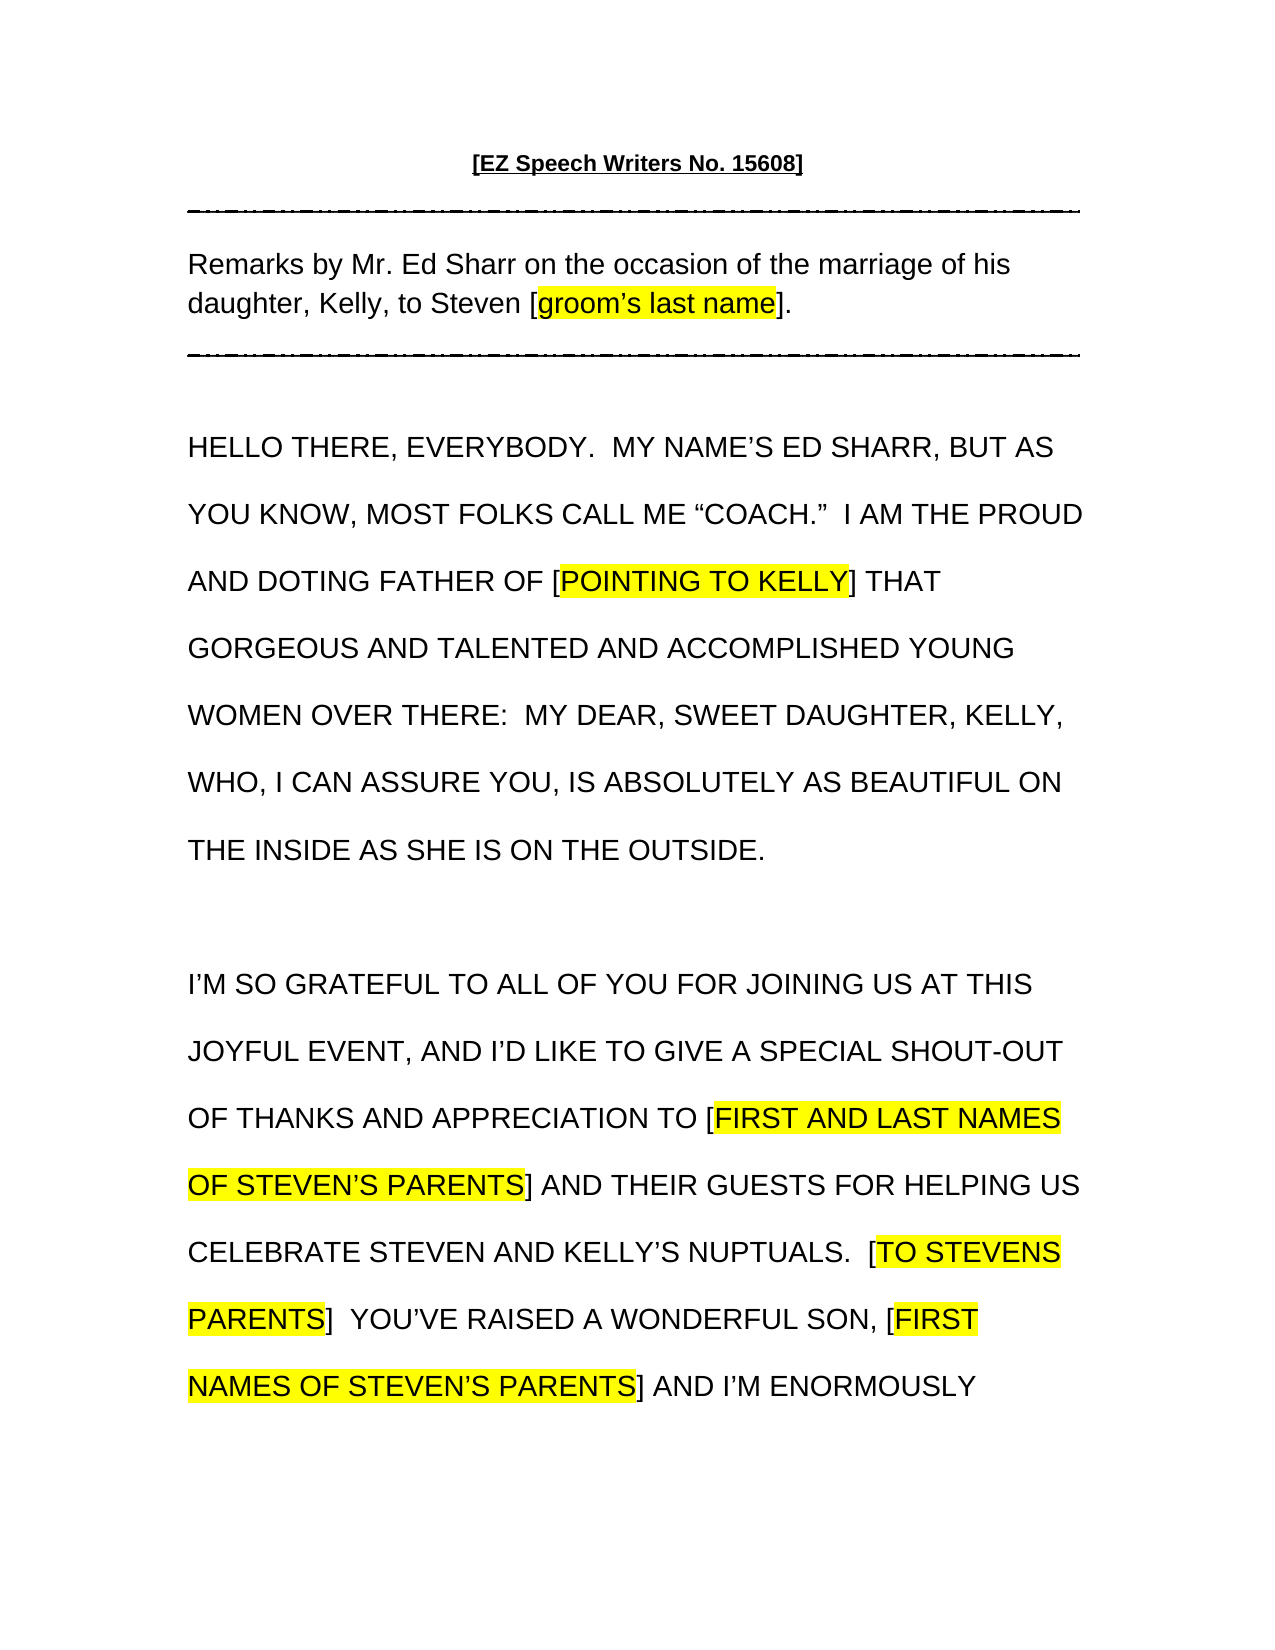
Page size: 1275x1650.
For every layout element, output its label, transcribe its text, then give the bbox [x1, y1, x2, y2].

text Remarks by Mr. Ed Sharr on the occasion of the marriage of his daughter, Kelly, to Steven [groom’s last name]. [187, 247, 1087, 319]
text [EZ Speech Writers No. 15608] [187, 150, 1087, 176]
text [187, 967, 1087, 1403]
text hello there, everybody. my name’s ed sharr, but AS YOU KNOW, most folks call me “coach.” i am the proud and doting father of [pointing to kelly] that gorgeous and talented and accomplished young women over there: my dear, sweet daughter, kelly, WHO, I CAN ASSURE YOU, IS ABSOLUTELY AS BEAUTIFUL ON THE INSIDE AS SHE IS ON THE OUTSIDE. [187, 430, 1087, 866]
text _______________________________________________________ [187, 180, 1087, 214]
text _______________________________________________________ [187, 324, 1087, 358]
